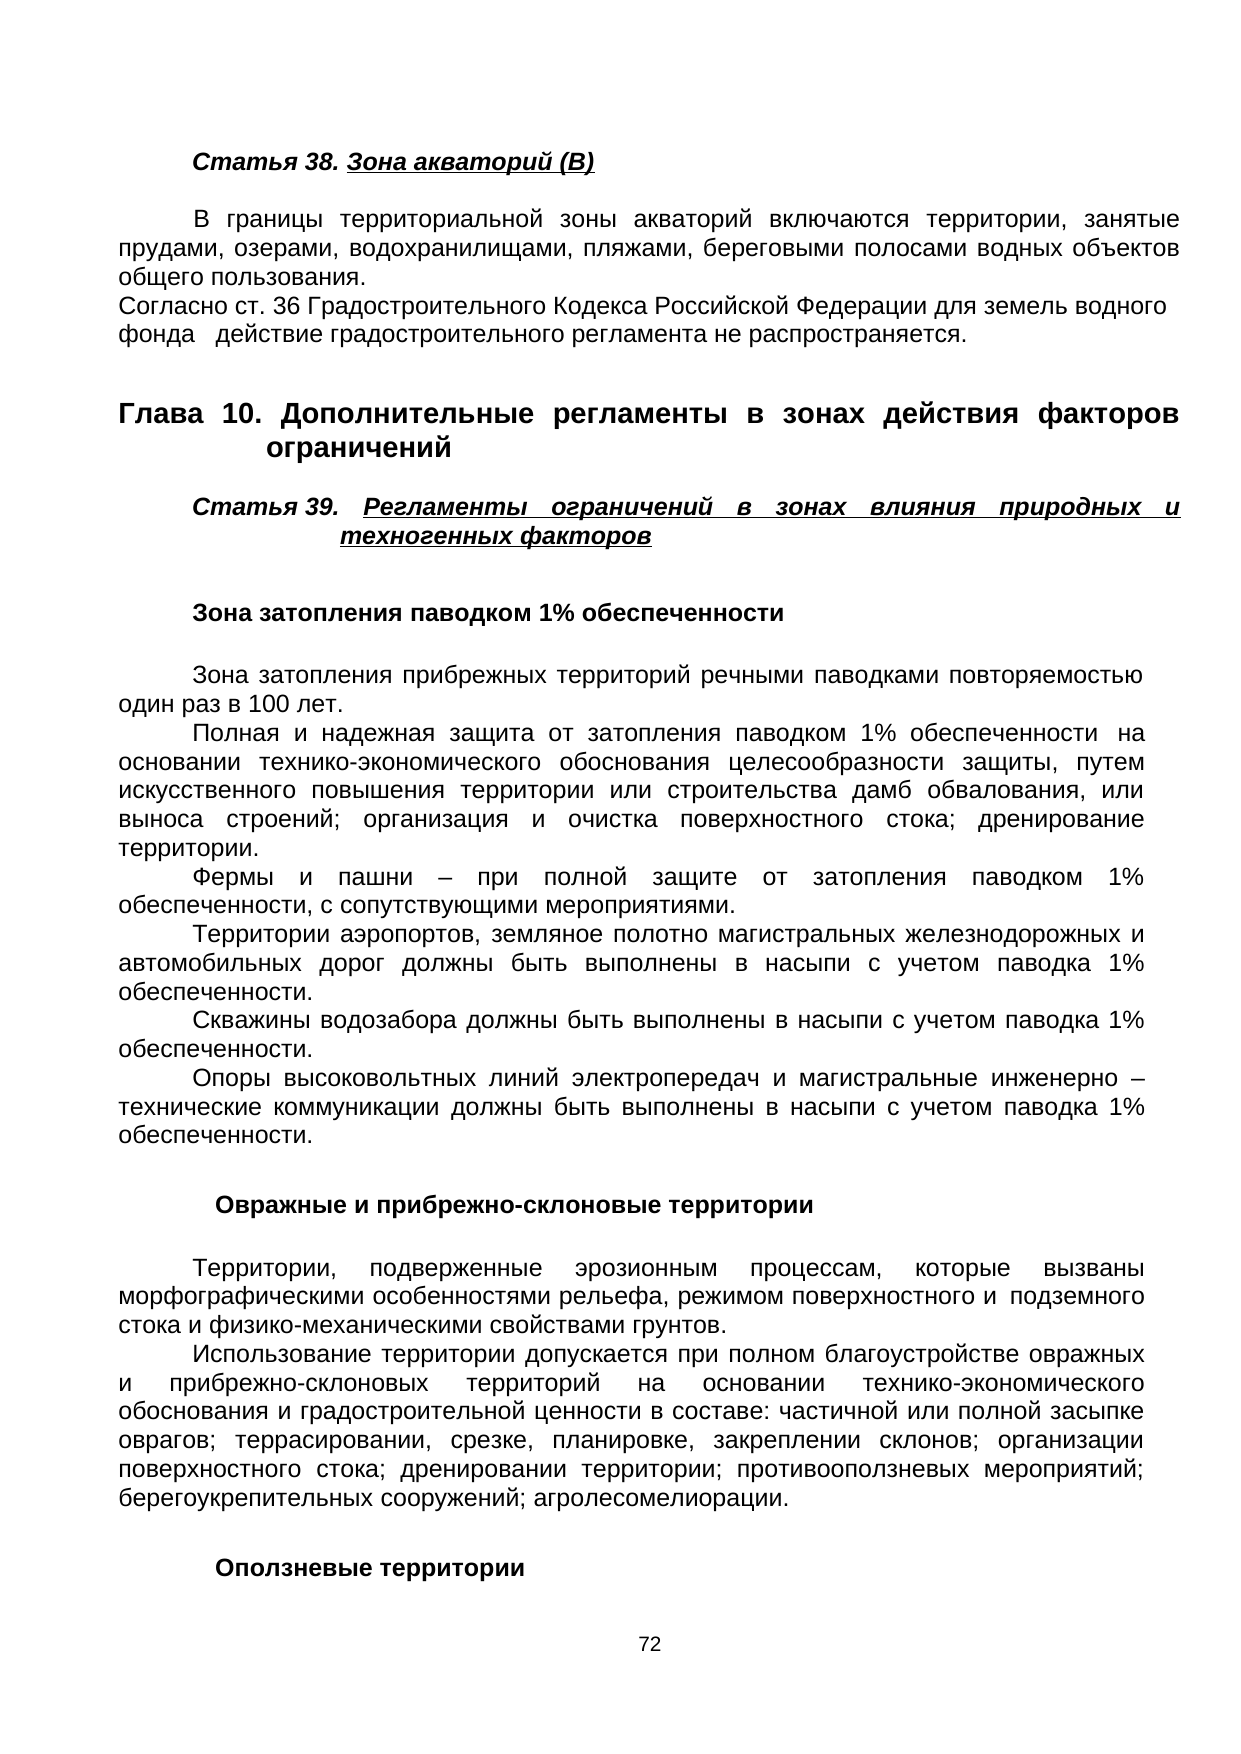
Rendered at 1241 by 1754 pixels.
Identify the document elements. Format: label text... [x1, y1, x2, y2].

list Овражные и прибрежно-склоновые территории [215, 1191, 1181, 1219]
text Опоры высоковольтных линий электропередач и магистральные инженерно – технические коммуникации должны быть выполнены в насыпи с учетом паводка 1% обеспеченности. [118, 1063, 1145, 1149]
text Зона затопления прибрежных территорий речными паводками повторяемостью один раз в 100 лет. [118, 661, 1144, 718]
text Фермы и пашни – при полной защите от затопления паводком 1% обеспеченности, с сопутствующими мероприятиями. [118, 862, 1145, 919]
list Оползневые территории [215, 1552, 1181, 1581]
text Зона затопления паводком 1% обеспеченности [118, 598, 1181, 627]
text Территории, подверженные эрозионным процессам, которые вызваны морфографическими особенностями рельефа, режимом поверхностного и подземного стока и физико-механическими свойствами грунтов. [118, 1252, 1145, 1339]
text Использование территории допускается при полном благоустройстве овражных и прибрежно-склоновых территорий на основании технико-экономического обоснования и градостроительной ценности в составе: частичной или полной засыпке оврагов; террасировании, срезке, планировке, закреплении склонов; организации поверхностного стока; дренировании территории; противооползневых мероприятий; берегоукрепительных сооружений; агролесомелиорации. [118, 1339, 1145, 1511]
text Скважины водозабора должны быть выполнены в насыпи с учетом паводка 1% обеспеченности. [118, 1006, 1145, 1063]
text Территории аэропортов, земляное полотно магистральных железнодорожных и автомобильных дорог должны быть выполнены в насыпи с учетом паводка 1% обеспеченности. [118, 919, 1145, 1006]
text Согласно ст. 36 Градостроительного Кодекса Российской Федерации для земель водного фонда действие градостроительного регламента не распространяется. [118, 291, 1181, 348]
text Полная и надежная защита от затопления паводком 1% обеспеченности на основании технико-экономического обоснования целесообразности защиты, путем искусственного повышения территории или строительства дамб обвалования, или выноса строений; организация и очистка поверхностного стока; дренирование территории. [118, 718, 1145, 862]
text Глава 10. Дополнительные регламенты в зонах действия факторов ограничений [118, 396, 1181, 463]
text Статья 39. Регламенты ограничений в зонах влияния природных и техногенных факторов [192, 492, 1181, 549]
text В границы территориальной зоны акваторий включаются территории, занятые прудами, озерами, водохранилищами, пляжами, береговыми полосами водных объектов общего пользования. [118, 204, 1181, 291]
text Статья 38. Зона акваторий (В) [192, 147, 1181, 176]
